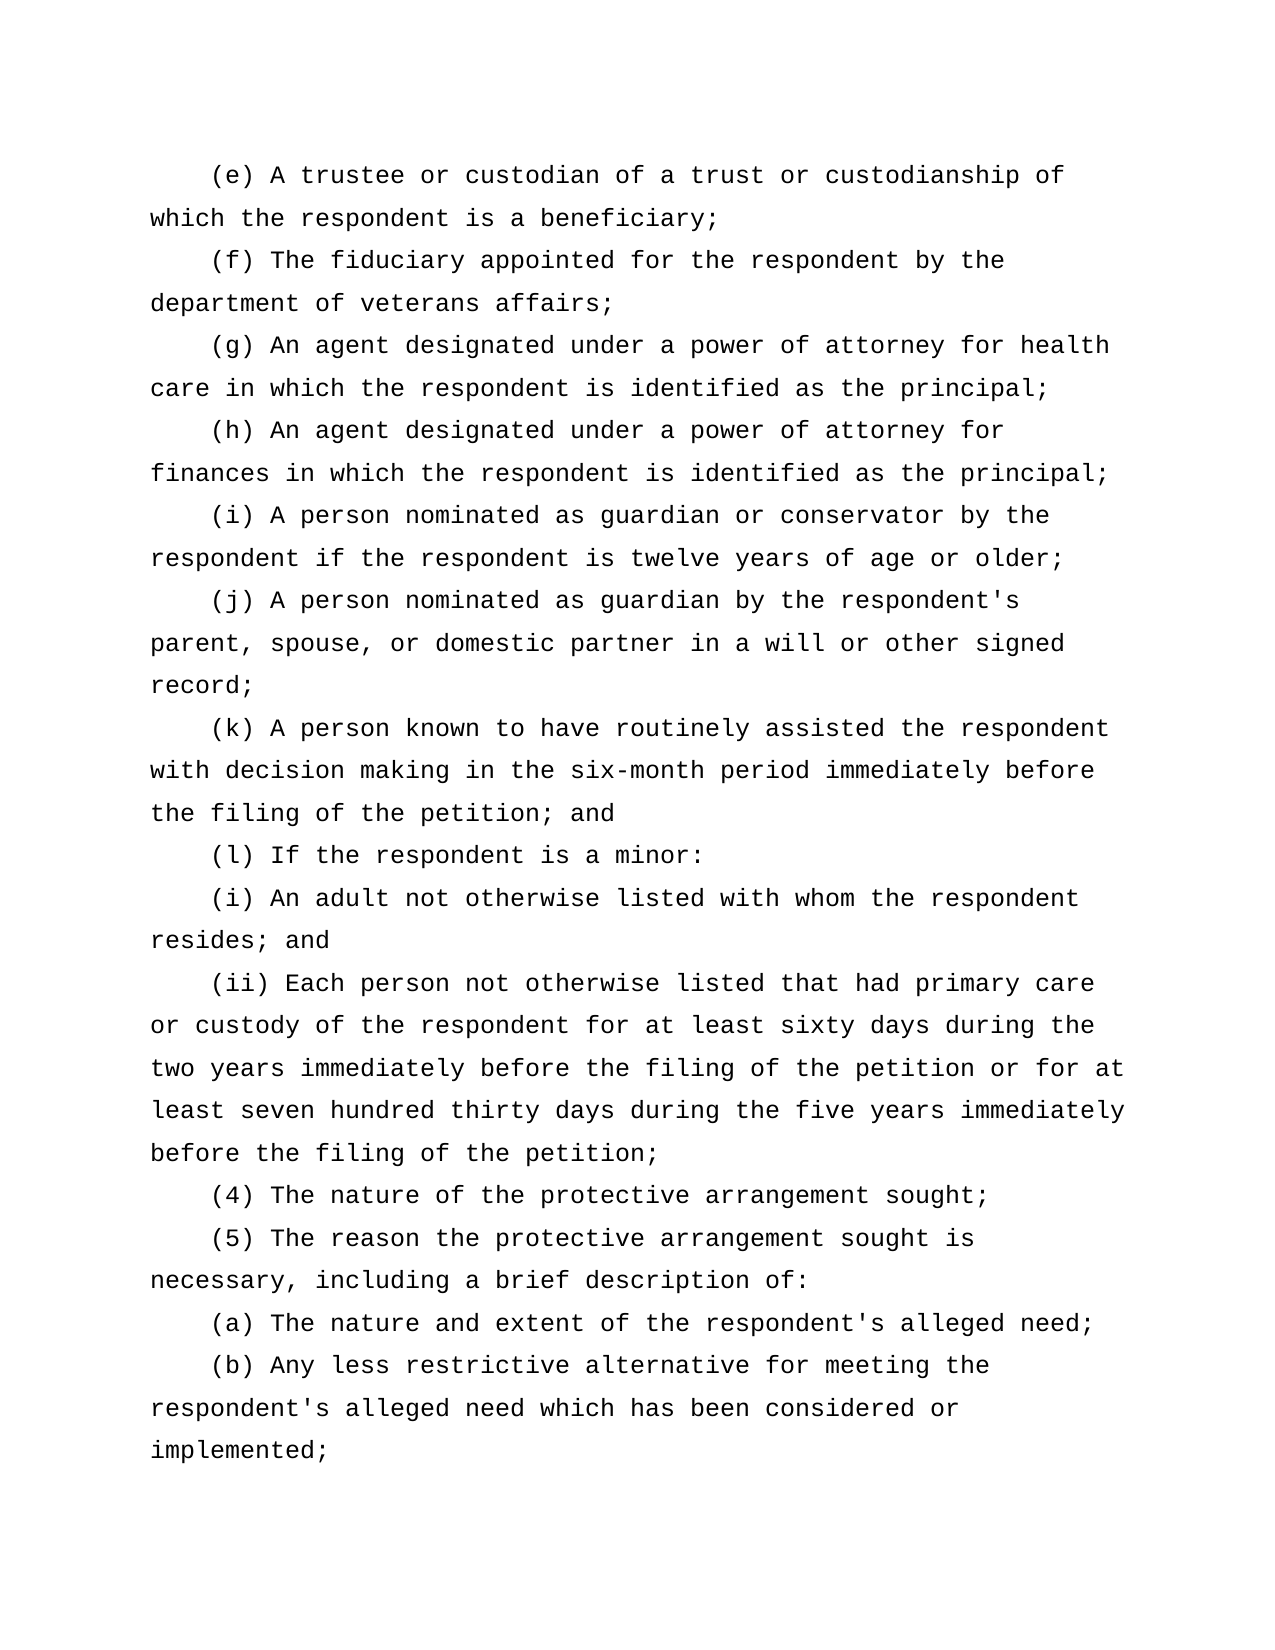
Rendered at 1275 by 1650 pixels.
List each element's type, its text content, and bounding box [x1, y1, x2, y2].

text (a) The nature and extent of the respondent's alleged need; [150, 1297, 1125, 1340]
text (l) If the respondent is a minor: [150, 830, 1125, 872]
text (b) Any less restrictive alternative for meeting the respondent's alleged need which has been considered or implemented; [150, 1340, 1125, 1467]
text (5) The reason the protective arrangement sought is necessary, including a brief description of: [150, 1212, 1125, 1297]
text (h) An agent designated under a power of attorney for finances in which the respondent is identified as the principal; [150, 405, 1125, 490]
text (4) The nature of the protective arrangement sought; [150, 1170, 1125, 1212]
text (ii) Each person not otherwise listed that had primary care or custody of the respondent for at least sixty days during the two years immediately before the filing of the petition or for at least seven hundred thirty days during the five years immediately before the filing of the petition; [150, 957, 1125, 1170]
text (i) A person nominated as guardian or conservator by the respondent if the respondent is twelve years of age or older; [150, 490, 1125, 575]
text (f) The fiduciary appointed for the respondent by the department of veterans affairs; [150, 235, 1125, 320]
text (e) A trustee or custodian of a trust or custodianship of which the respondent is a beneficiary; [150, 150, 1125, 235]
text (k) A person known to have routinely assisted the respondent with decision making in the six-month period immediately before the filing of the petition; and [150, 702, 1125, 830]
text (g) An agent designated under a power of attorney for health care in which the respondent is identified as the principal; [150, 320, 1125, 405]
text (j) A person nominated as guardian by the respondent's parent, spouse, or domestic partner in a will or other signed record; [150, 575, 1125, 702]
text (i) An adult not otherwise listed with whom the respondent resides; and [150, 872, 1125, 957]
